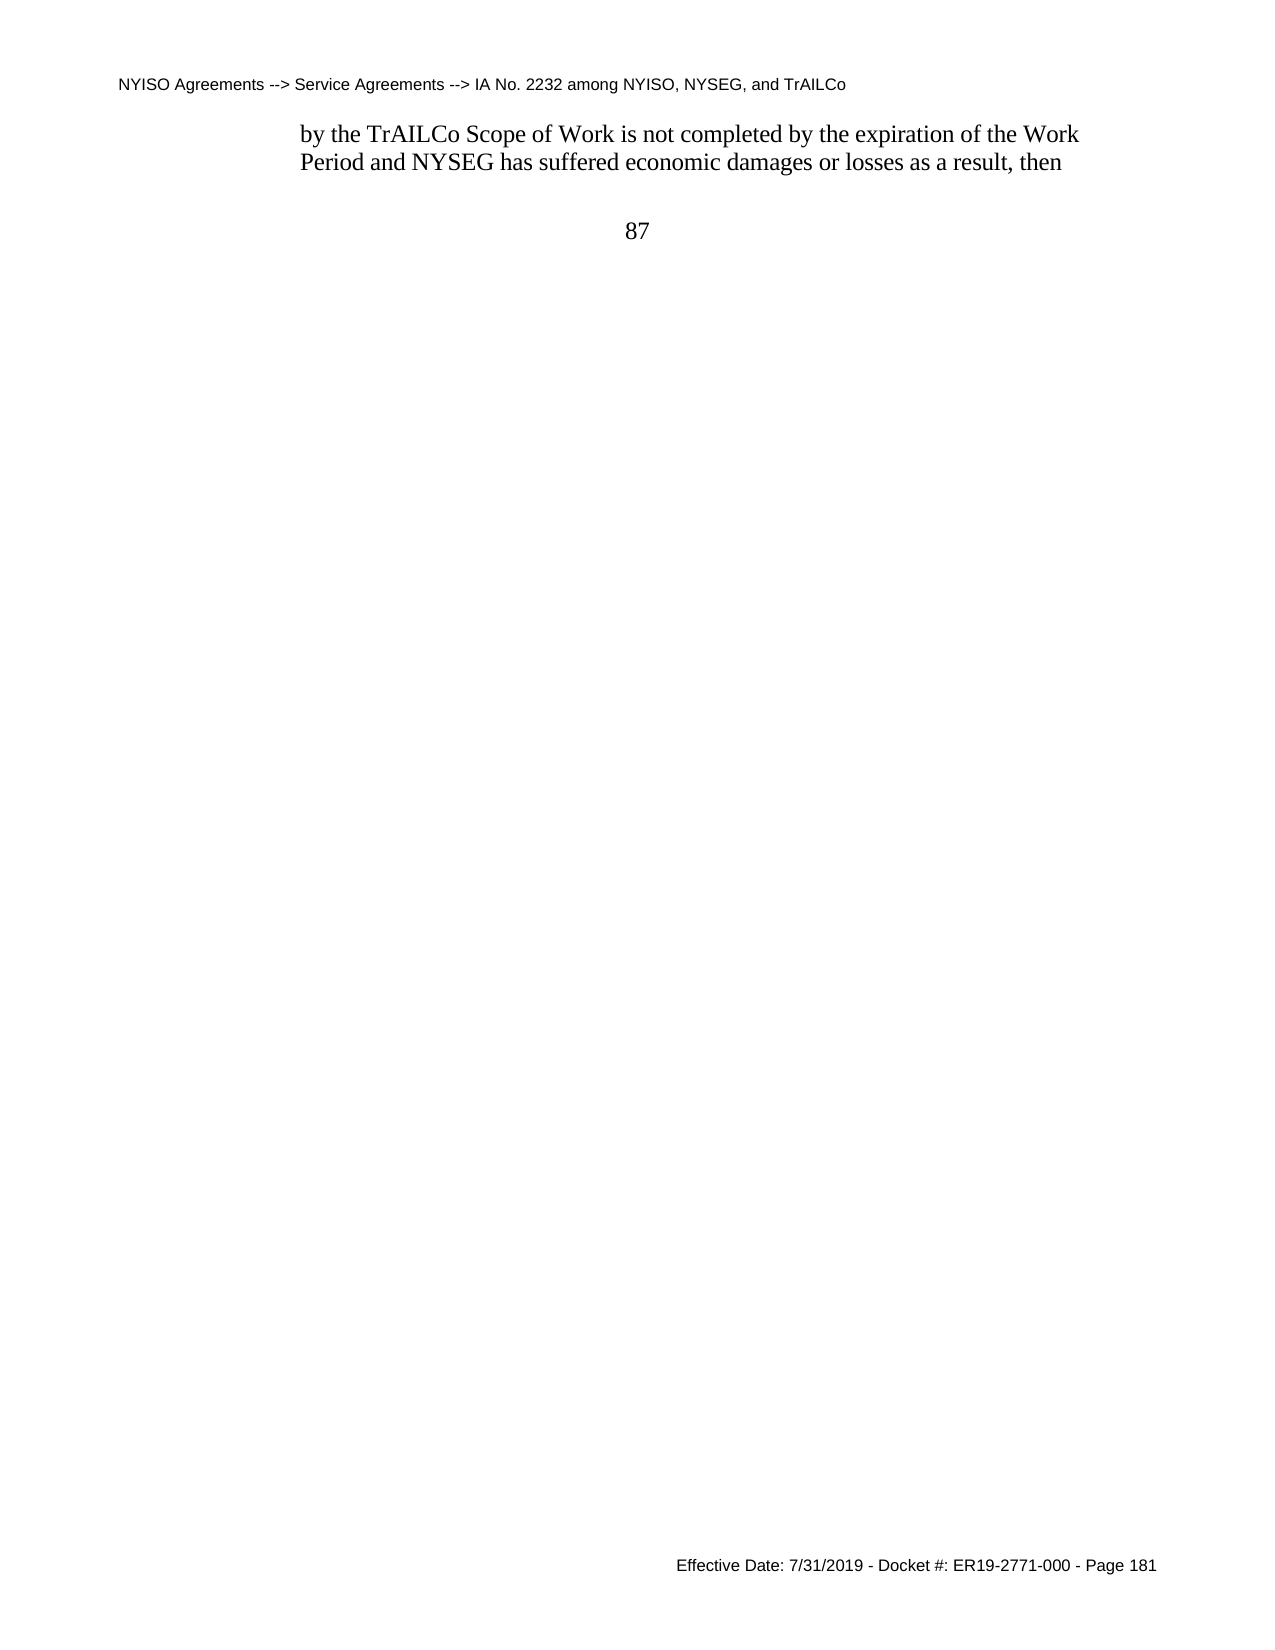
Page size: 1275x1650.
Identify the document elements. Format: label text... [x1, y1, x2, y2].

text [300, 119, 1140, 176]
text 87 [625, 216, 1275, 245]
